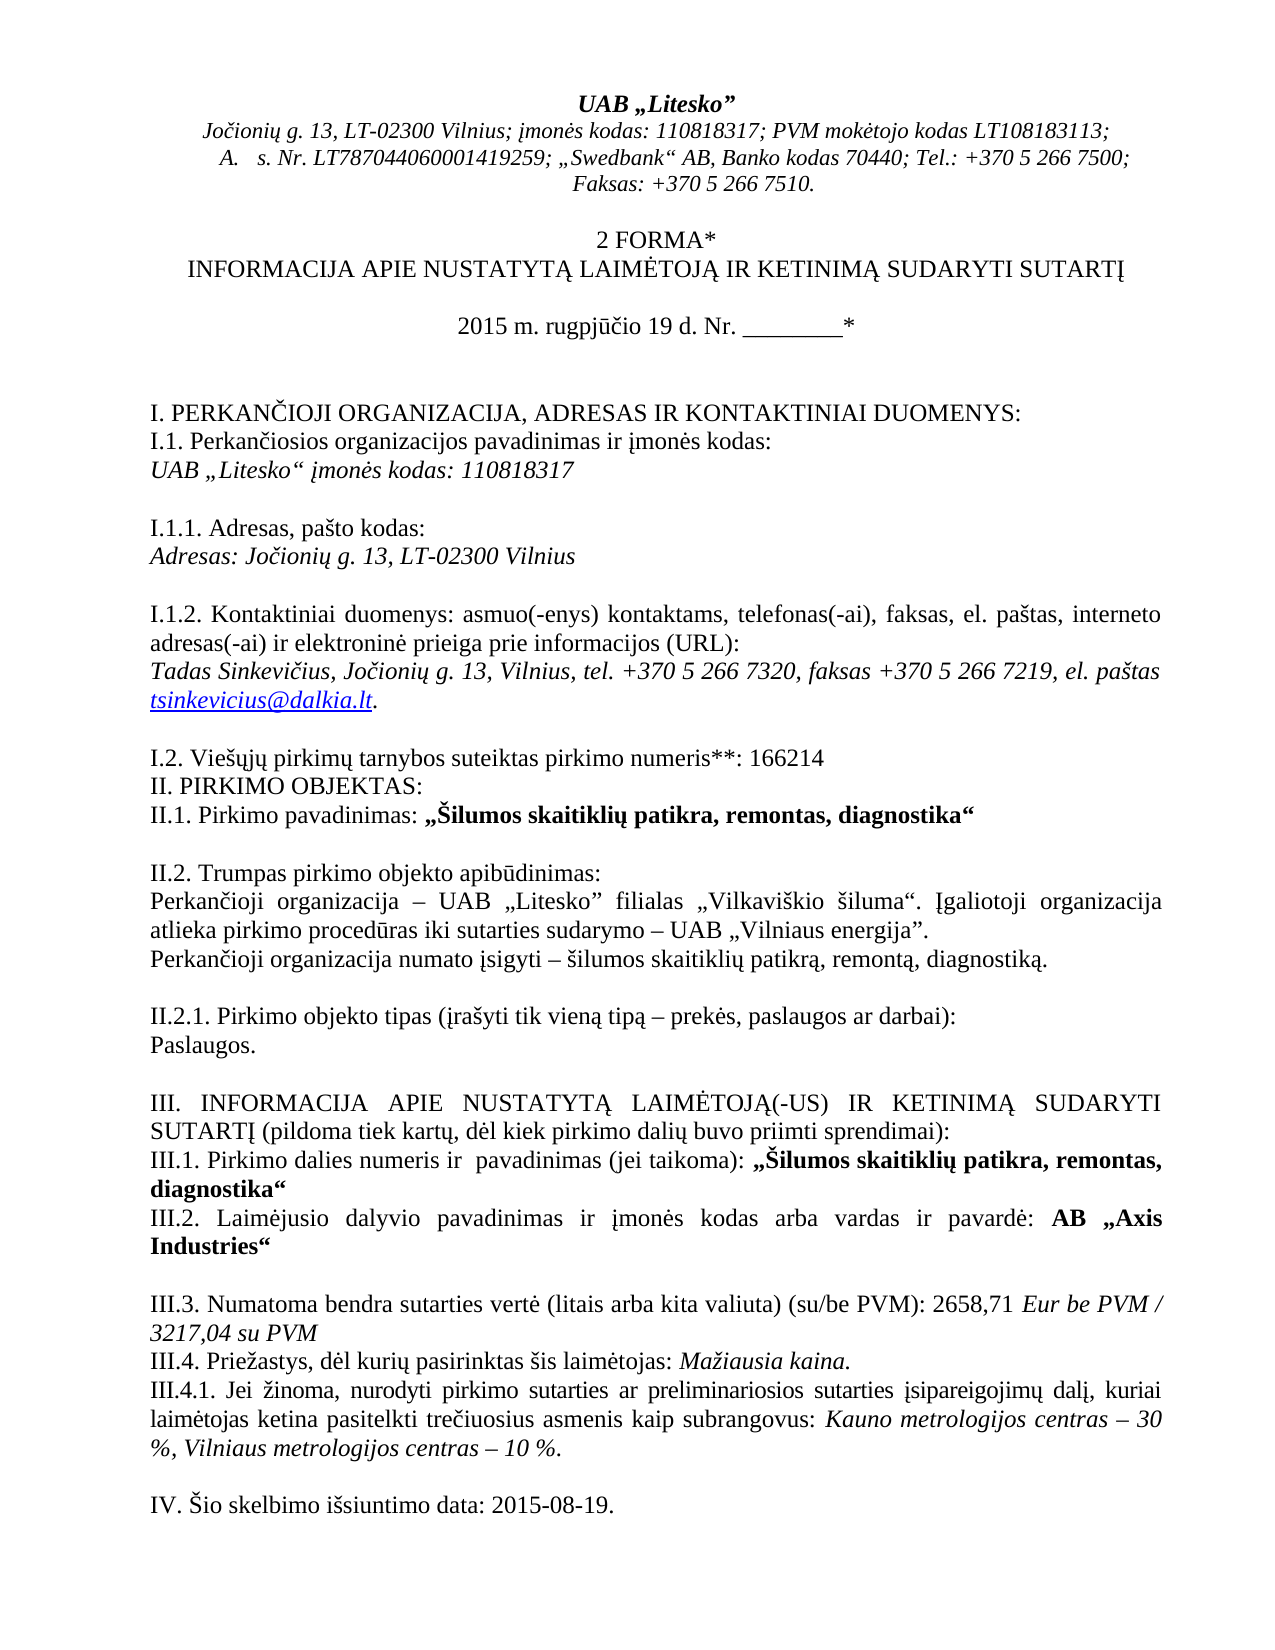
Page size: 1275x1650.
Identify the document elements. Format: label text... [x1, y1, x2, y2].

text UAB „Litesko“ įmonės kodas: 110818317 [150, 455, 1162, 484]
text II.1. Pirkimo pavadinimas: „Šilumos skaitiklių patikra, remontas, diagnostika“ [150, 800, 1162, 829]
text I.1.1. Adresas, pašto kodas: [150, 513, 1162, 541]
text UAB „Litesko” [150, 89, 1162, 117]
text Perkančioji organizacija – UAB „Litesko” filialas „Vilkaviškio šiluma“. Įgaliotoji organizacija atlieka pirkimo procedūras iki sutarties sudarymo – UAB „Vilniaus energija”. [150, 886, 1162, 944]
text Adresas: Jočionių g. 13, LT-02300 Vilnius [150, 541, 1162, 570]
text III.1. Pirkimo dalies numeris ir pavadinimas (jei taikoma): „Šilumos skaitiklių patikra, remontas, diagnostika“ [150, 1145, 1162, 1203]
text Tadas Sinkevičius, Jočionių g. 13, Vilnius, tel. +370 5 266 7320, faksas +370 5 266 7219, el. paštas tsinkevicius@dalkia.lt. [150, 656, 1162, 714]
text I.1.2. Kontaktiniai duomenys: asmuo(-enys) kontaktams, telefonas(-ai), faksas, el. paštas, interneto adresas(-ai) ir elektroninė prieiga prie informacijos (URL): [150, 599, 1162, 656]
text II.2.1. Pirkimo objekto tipas (įrašyti tik vieną tipą – prekės, paslaugos ar darbai): [150, 1001, 1162, 1030]
text Jočionių g. 13, LT-02300 Vilnius; įmonės kodas: 110818317; PVM mokėtojo kodas LT108183113; [150, 117, 1162, 144]
list s. Nr. LT787044060001419259; „Swedbank“ AB, Banko kodas 70440; Tel.: +370 5 266 7500; Faksas: +370 5 266 7510. [187, 144, 1162, 196]
text III.2. Laimėjusio dalyvio pavadinimas ir įmonės kodas arba vardas ir pavardė: AB „Axis Industries“ [150, 1203, 1162, 1260]
text Paslaugos. [150, 1030, 1162, 1059]
text I.1. Perkančiosios organizacijos pavadinimas ir įmonės kodas: [150, 426, 1162, 455]
text III.4.1. Jei žinoma, nurodyti pirkimo sutarties ar preliminariosios sutarties įsipareigojimų dalį, kuriai laimėtojas ketina pasitelkti trečiuosius asmenis kaip subrangovus: Kauno metrologijos centras – 30 %, Vilniaus metrologijos centras – 10 %. [150, 1375, 1162, 1461]
text INFORMACIA APIE NUSTATYTĄ LAIMĖTOĄ IR KETINIMĄ SUDARYTI SUTARTĮ [150, 254, 1162, 283]
text II. PIRKIMO OBEKTAS: [150, 771, 1162, 800]
text II.2. Trumpas pirkimo objekto apibūdinimas: [150, 858, 1162, 886]
text III.4. Priežastys, dėl kurių pasirinktas šis laimėtojas: Mažiausia kaina. [150, 1346, 1162, 1375]
text I.2. Viešųjų pirkimų tarnybos suteiktas pirkimo numeris**: 166214 [150, 743, 1162, 771]
text IV. Šio skelbimo išsiuntimo data: 2015-08-19. [150, 1490, 1162, 1519]
text 2 FORMA* [150, 225, 1162, 254]
text III.3. Numatoma bendra sutarties vertė (litais arba kita valiuta) (su/be PVM): 2658,71 Eur be PVM / 3217,04 su PVM [150, 1289, 1162, 1346]
text III. INFORMACIJA APIE NUSTATYTĄ LAIMĖTOJĄ(-US) IR KETINIMĄ SUDARYTI SUTARTĮ (pildoma tiek kartų, dėl kiek pirkimo dalių buvo priimti sprendimai): [150, 1088, 1162, 1145]
text I. PERKANČIOI ORGANIZACIA, ADRESAS IR KONTAKTINIAI DUOMENYS: [150, 398, 1162, 426]
text 2015 m. rugpjūčio 19 d. Nr. ________* [150, 311, 1162, 340]
text Perkančioji organizacija numato įsigyti – šilumos skaitiklių patikrą, remontą, diagnostiką. [150, 944, 1162, 973]
